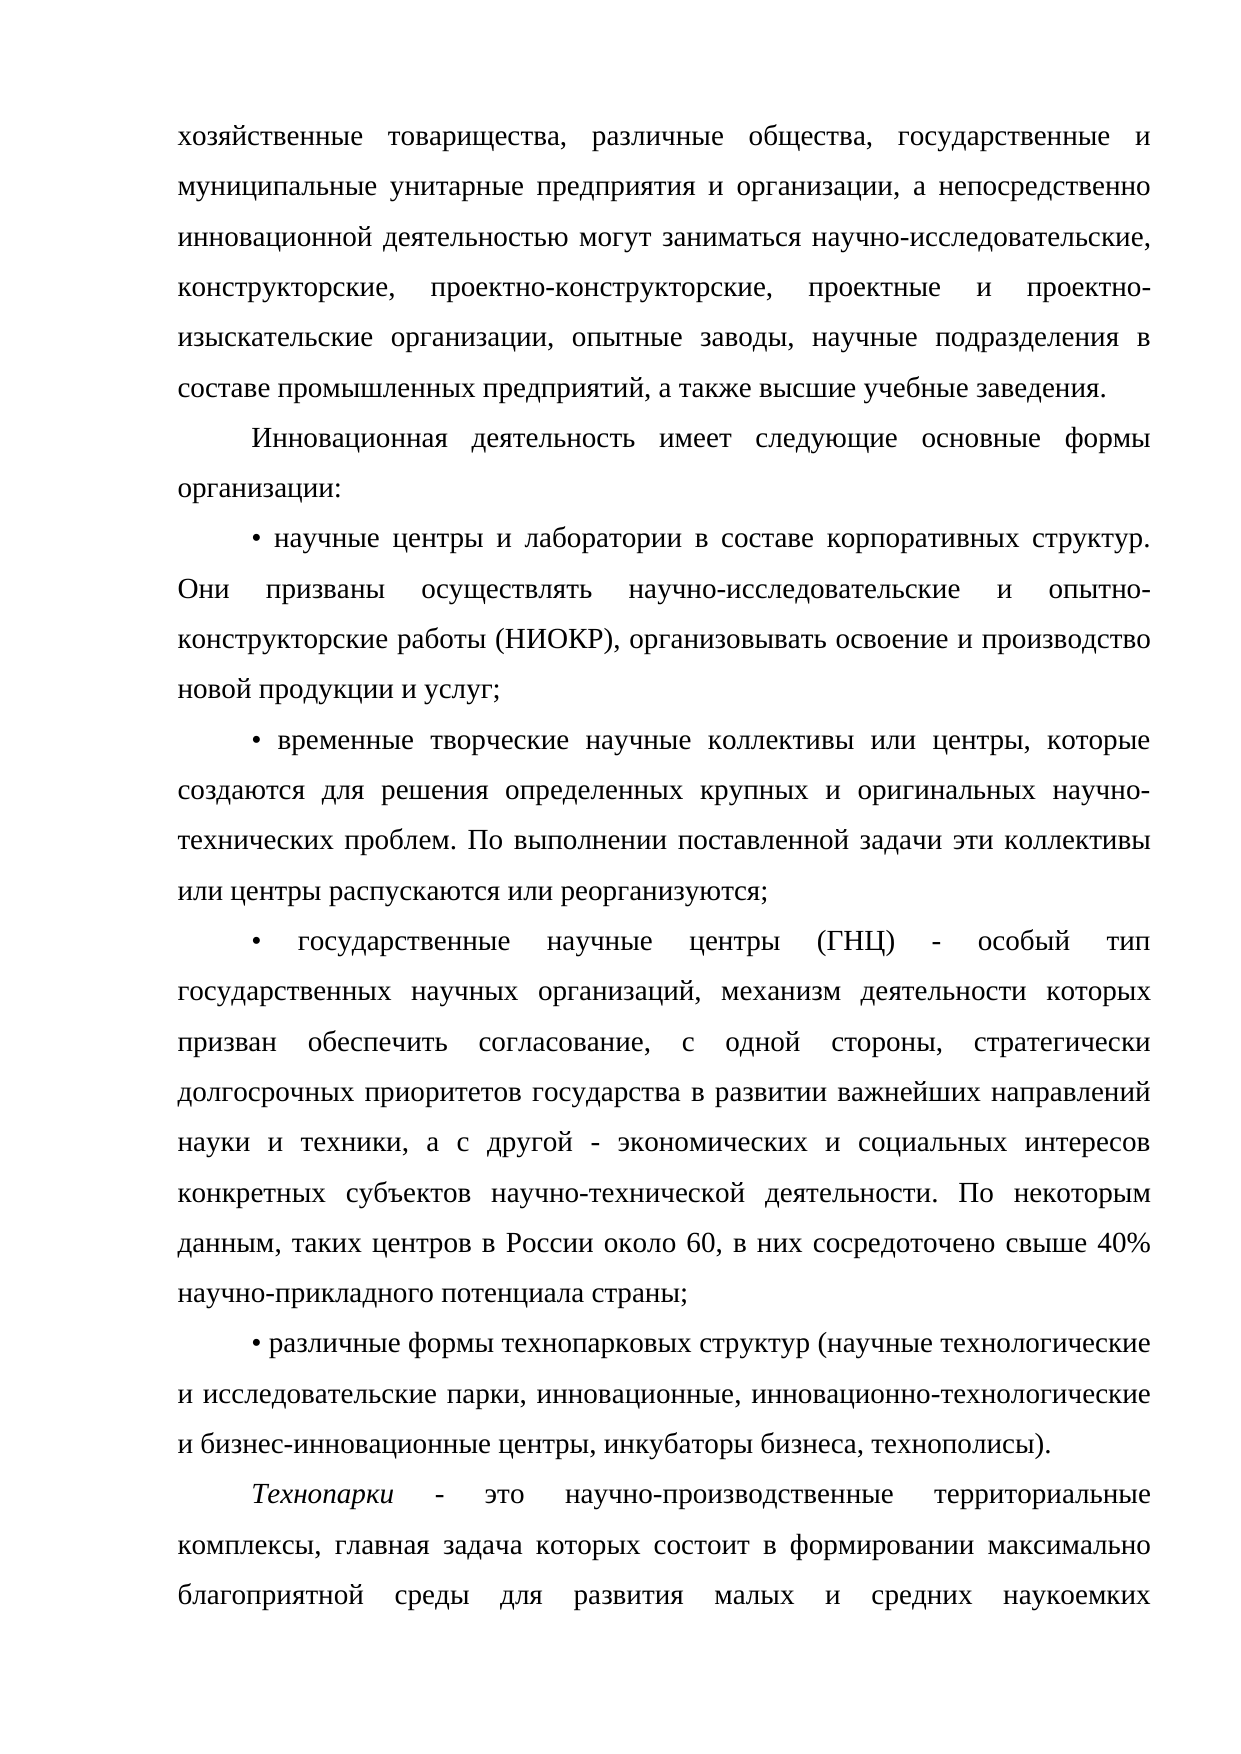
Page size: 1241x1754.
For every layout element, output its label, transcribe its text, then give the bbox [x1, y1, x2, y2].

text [177, 118, 1152, 403]
text • научные центры и лаборатории в составе корпоративных структур. Они призваны осуществлять научно-исследовательские и опытно-конструкторские работы (НИОКР), организовывать освоение и производство новой продукции и услуг; [177, 521, 1152, 705]
text Инновационная деятельность имеет следующие основные формы организации: [177, 420, 1152, 504]
text • государственные научные центры (ГНЦ) - особый тип государственных научных организаций, механизм деятельности которых призван обеспечить согласование, с одной стороны, стратегически долгосрочных приоритетов государства в развитии важнейших направлений науки и техники, а с другой - экономических и социальных интересов конкретных субъектов научно-технической деятельности. По некоторым данным, таких центров в России около 60, в них сосредоточено свыше 40% научно-прикладного потенциала страны; [177, 923, 1152, 1309]
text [177, 1477, 1152, 1611]
text • различные формы технопарковых структур (научные технологические и исследовательские парки, инновационные, инновационно-технологические и бизнес-инновационные центры, инкубаторы бизнеса, технополисы). [177, 1326, 1152, 1460]
text • временные творческие научные коллективы или центры, которые создаются для решения определенных крупных и оригинальных научно-технических проблем. По выполнении поставленной задачи эти коллективы или центры распускаются или реорганизуются; [177, 722, 1152, 906]
